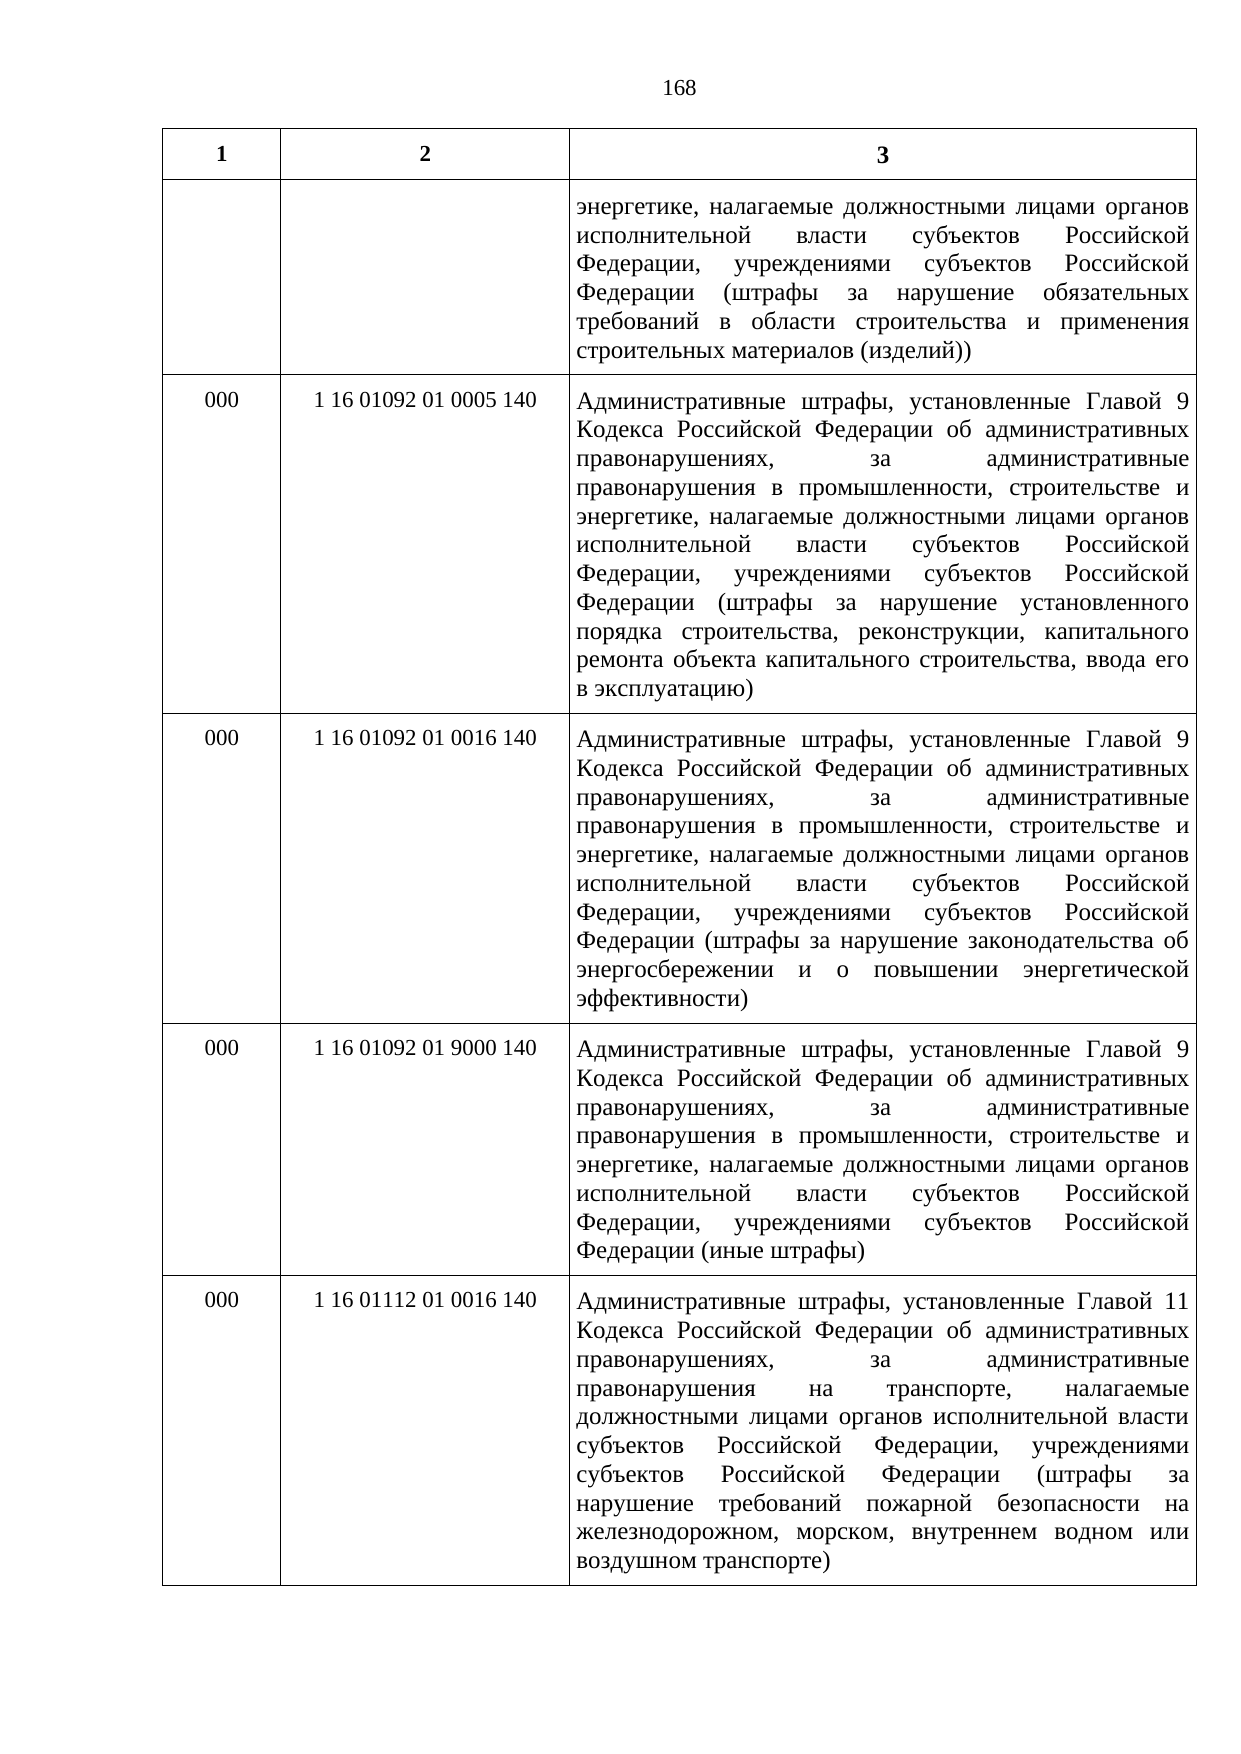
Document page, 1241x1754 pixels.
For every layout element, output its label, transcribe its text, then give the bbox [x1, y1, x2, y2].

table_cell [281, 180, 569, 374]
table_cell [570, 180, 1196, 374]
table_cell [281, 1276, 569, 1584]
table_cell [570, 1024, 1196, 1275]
table_header 1 [163, 129, 280, 179]
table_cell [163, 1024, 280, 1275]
table_header 2 [281, 129, 569, 179]
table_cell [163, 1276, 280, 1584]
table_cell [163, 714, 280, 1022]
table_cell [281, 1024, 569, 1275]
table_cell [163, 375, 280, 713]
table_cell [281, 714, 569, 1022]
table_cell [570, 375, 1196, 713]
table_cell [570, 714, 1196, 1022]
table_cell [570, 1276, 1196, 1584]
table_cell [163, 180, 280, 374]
table_header 3 [570, 129, 1196, 179]
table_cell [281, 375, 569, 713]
